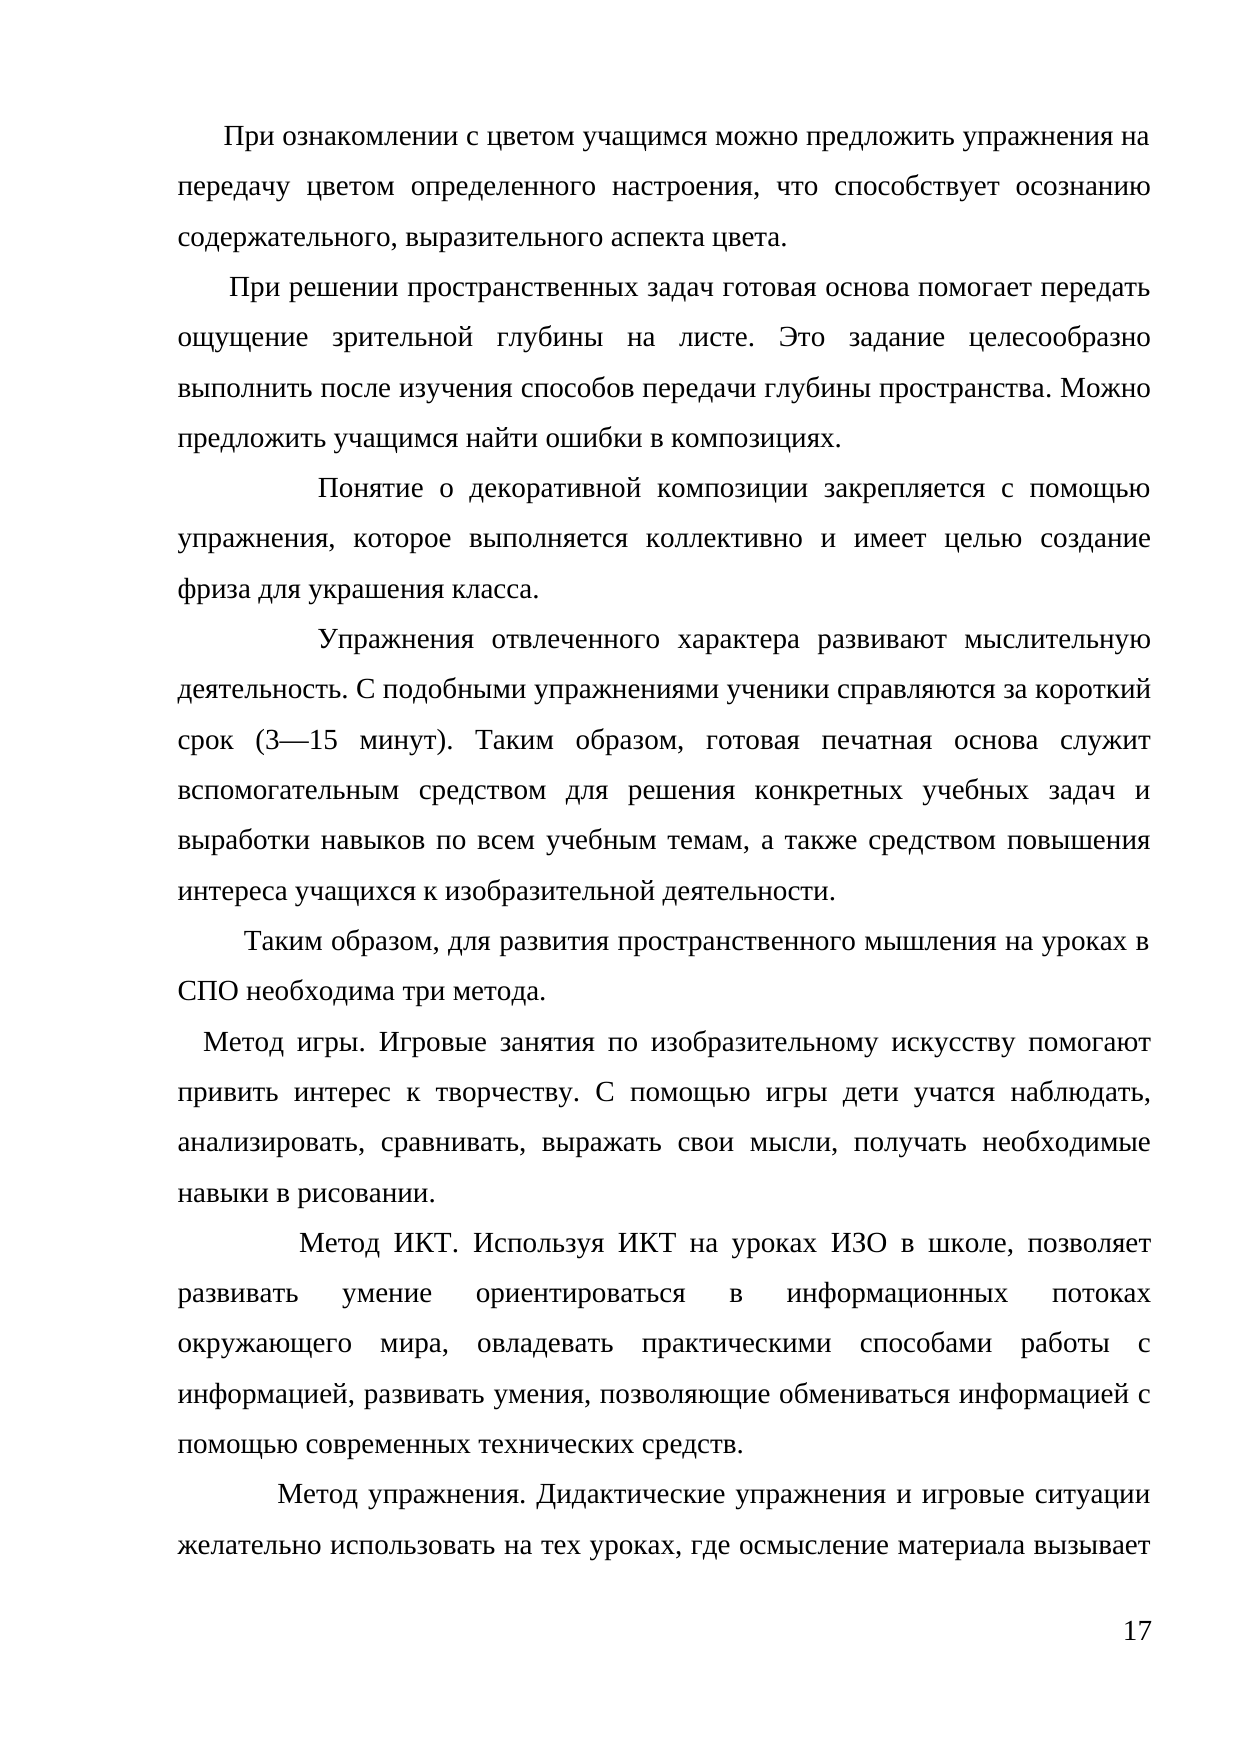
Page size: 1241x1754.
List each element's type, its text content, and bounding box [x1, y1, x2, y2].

text Упражнения отвлеченного характера развивают мыслительную деятельность. С подобными упражнениями ученики справляются за короткий срок (3—15 минут). Таким образом, готовая печатная основа служит вспомогательным средством для решения конкретных учебных задач и выработки навыков по всем учебным темам, а также средством повышения интереса учащихся к изобразительной деятельности. [177, 621, 1152, 906]
text Метод игры. Игровые занятия по изобразительному искусству помогают привить интерес к творчеству. С помощью игры дети учатся наблюдать, анализировать, сравнивать, выражать свои мысли, получать необходимые навыки в рисовании. [177, 1024, 1152, 1208]
text При ознакомлении с цветом учащимся можно предложить упражнения на передачу цветом определенного настроения, что способствует осознанию содержательного, выразительного аспекта цвета. [177, 118, 1152, 252]
text Понятие о декоративной композиции закрепляется с помощью упражнения, которое выполняется коллективно и имеет целью создание фриза для украшения класса. [177, 470, 1152, 604]
text Метод ИКТ. Используя ИКТ на уроках ИЗО в школе, позволяет развивать умение ориентироваться в информационных потоках окружающего мира, овладевать практическими способами работы с информацией, развивать умения, позволяющие обмениваться информацией с помощью современных технических средств. [177, 1225, 1152, 1460]
text Таким образом, для развития пространственного мышления на уроках в СПО необходима три метода. [177, 923, 1152, 1007]
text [177, 1477, 1152, 1560]
text При решении пространственных задач готовая основа помогает передать ощущение зрительной глубины на листе. Это задание целесообразно выполнить после изучения способов передачи глубины пространства. Можно предложить учащимся найти ошибки в композициях. [177, 269, 1152, 453]
